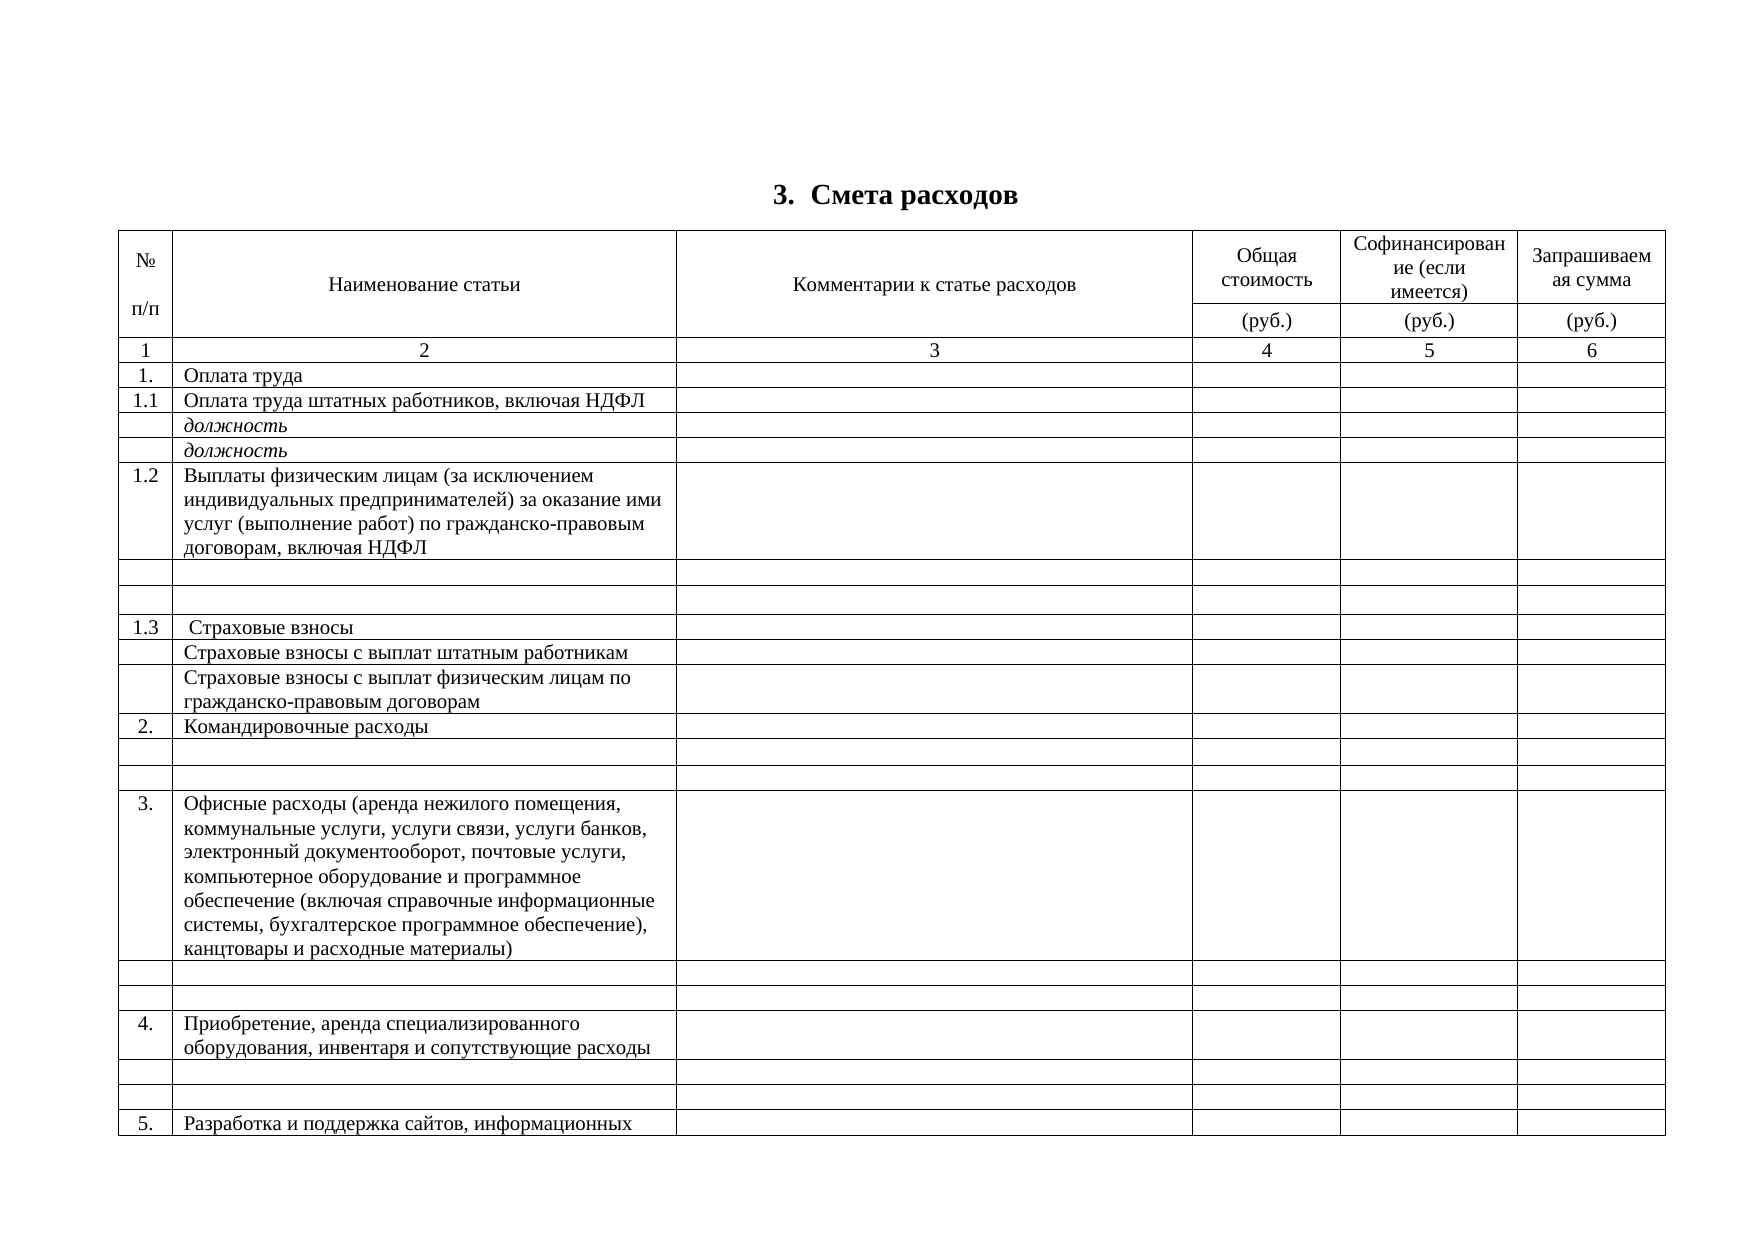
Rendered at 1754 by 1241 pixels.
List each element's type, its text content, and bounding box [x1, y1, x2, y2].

table_cell [119, 413, 172, 437]
table_header Запрашиваемая сумма [1518, 231, 1665, 303]
table_cell [1341, 739, 1517, 765]
table_cell Страховые взносы с выплат физическим лицам по гражданско-правовым договорам [173, 665, 676, 713]
table_cell [1341, 1085, 1517, 1109]
table_cell 1 [119, 338, 172, 362]
table_cell 1.3 [119, 615, 172, 639]
table_cell [1341, 463, 1517, 559]
table_cell [677, 1060, 1192, 1084]
table_cell [119, 560, 172, 584]
table_cell [119, 766, 172, 790]
table_cell [1518, 586, 1665, 614]
table_cell [677, 640, 1192, 664]
table_cell [1193, 791, 1340, 960]
table_cell [1518, 766, 1665, 790]
table_cell [173, 1060, 676, 1084]
table_cell [1341, 1011, 1517, 1059]
table_cell [1341, 791, 1517, 960]
table_cell [1193, 388, 1340, 412]
table_cell [1341, 413, 1517, 437]
table_cell [119, 1060, 172, 1084]
table_cell Выплаты физическим лицам (за исключением индивидуальных предпринимателей) за оказание ими услуг (выполнение работ) по гражданско-правовым договорам, включая НДФЛ [173, 463, 676, 559]
table_cell Командировочные расходы [173, 714, 676, 738]
table_cell [1518, 791, 1665, 960]
table_cell [1518, 1060, 1665, 1084]
table_cell [1193, 1085, 1340, 1109]
table_cell [119, 739, 172, 765]
table_cell [173, 766, 676, 790]
table_cell [677, 388, 1192, 412]
table_cell [1341, 714, 1517, 738]
table_cell [677, 961, 1192, 985]
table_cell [173, 1110, 676, 1134]
table_cell [1341, 1060, 1517, 1084]
table_cell [1193, 1060, 1340, 1084]
table_cell [1518, 413, 1665, 437]
table_cell Оплата труда штатных работников, включая НДФЛ [173, 388, 676, 412]
table_cell 1.2 [119, 463, 172, 559]
table_cell Приобретение, аренда специализированного оборудования, инвентаря и сопутствующие расходы [173, 1011, 676, 1059]
table_cell [677, 560, 1192, 584]
table_cell [173, 586, 676, 614]
table_cell [1341, 586, 1517, 614]
table_cell [1341, 961, 1517, 985]
table_cell [1193, 640, 1340, 664]
table_cell [1518, 739, 1665, 765]
table_header № п/п [119, 231, 172, 337]
table_cell [1518, 714, 1665, 738]
table_cell [1341, 1110, 1517, 1134]
table_cell [1341, 986, 1517, 1010]
table_cell 4. [119, 1011, 172, 1059]
table_cell 5. [119, 1110, 172, 1134]
table_cell [677, 1011, 1192, 1059]
table_cell Оплата труда [173, 363, 676, 387]
table_cell [677, 463, 1192, 559]
table_cell [677, 438, 1192, 462]
table_cell [1193, 615, 1340, 639]
table_cell [173, 739, 676, 765]
table_cell [119, 586, 172, 614]
table_cell [677, 363, 1192, 387]
table_cell (руб.) [1193, 304, 1340, 337]
table_cell [1518, 463, 1665, 559]
table_header Наименование статьи [173, 231, 676, 337]
table_cell [1193, 438, 1340, 462]
table_cell 3. [119, 791, 172, 960]
table_cell [1518, 1110, 1665, 1134]
table_cell Офисные расходы (аренда нежилого помещения, коммунальные услуги, услуги связи, услуги банков, электронный документооборот, почтовые услуги, компьютерное оборудование и программное обеспечение (включая справочные информационные системы, бухгалтерское программное обеспечение), канцтовары и расходные материалы) [173, 791, 676, 960]
table_cell [1193, 714, 1340, 738]
table_cell 4 [1193, 338, 1340, 362]
table_cell [677, 665, 1192, 713]
table_cell 5 [1341, 338, 1517, 362]
table_cell [1193, 463, 1340, 559]
table_cell [119, 640, 172, 664]
table_cell [677, 986, 1192, 1010]
table_cell [1341, 665, 1517, 713]
table_cell [1518, 560, 1665, 584]
table_cell [1341, 438, 1517, 462]
table_cell [1341, 615, 1517, 639]
table_cell (руб.) [1518, 304, 1665, 337]
table_cell 6 [1518, 338, 1665, 362]
table_cell [1341, 363, 1517, 387]
table_cell [1518, 961, 1665, 985]
table_cell [119, 438, 172, 462]
table_cell должность [173, 413, 676, 437]
table_cell [173, 1085, 676, 1109]
table_cell [1193, 766, 1340, 790]
table_cell [677, 714, 1192, 738]
table_cell [1341, 640, 1517, 664]
table_cell [1518, 388, 1665, 412]
table_header Комментарии к статье расходов [677, 231, 1192, 337]
table_cell [1518, 665, 1665, 713]
table_cell [677, 586, 1192, 614]
table_cell [1193, 586, 1340, 614]
table_cell [677, 1110, 1192, 1134]
table_cell [677, 766, 1192, 790]
table_cell 1.1 [119, 388, 172, 412]
table_cell [1193, 1011, 1340, 1059]
table_cell 3 [677, 338, 1192, 362]
table_cell (руб.) [1341, 304, 1517, 337]
table_cell [677, 615, 1192, 639]
table_cell [1341, 388, 1517, 412]
table_cell [1518, 986, 1665, 1010]
table_cell [677, 413, 1192, 437]
table_cell [1518, 363, 1665, 387]
table_cell [1341, 766, 1517, 790]
table_cell [677, 791, 1192, 960]
table_cell [677, 739, 1192, 765]
table_cell [1193, 413, 1340, 437]
table_header Софинансирование (если имеется) [1341, 231, 1517, 303]
table_cell [119, 961, 172, 985]
table_cell Страховые взносы [173, 615, 676, 639]
table_cell [1193, 560, 1340, 584]
table_cell Страховые взносы с выплат штатным работникам [173, 640, 676, 664]
table_header Общая стоимость [1193, 231, 1340, 303]
table_cell [1518, 1085, 1665, 1109]
table_cell [1193, 363, 1340, 387]
table_cell [677, 1085, 1192, 1109]
table_cell [1193, 665, 1340, 713]
table_cell [173, 560, 676, 584]
table_cell [119, 986, 172, 1010]
table_cell [1518, 640, 1665, 664]
table_cell [173, 986, 676, 1010]
table_cell [1193, 961, 1340, 985]
table_cell [1193, 739, 1340, 765]
table_cell 1. [119, 363, 172, 387]
table_cell [1518, 438, 1665, 462]
table_cell 2 [173, 338, 676, 362]
table_cell [1193, 1110, 1340, 1134]
table_cell [119, 665, 172, 713]
table_cell [1518, 615, 1665, 639]
table_cell [1341, 560, 1517, 584]
table_cell [119, 1085, 172, 1109]
table_cell [1518, 1011, 1665, 1059]
table_cell [1193, 986, 1340, 1010]
table_cell [173, 961, 676, 985]
list Смета расходов [156, 177, 1636, 211]
table_cell 2. [119, 714, 172, 738]
table_cell должность [173, 438, 676, 462]
